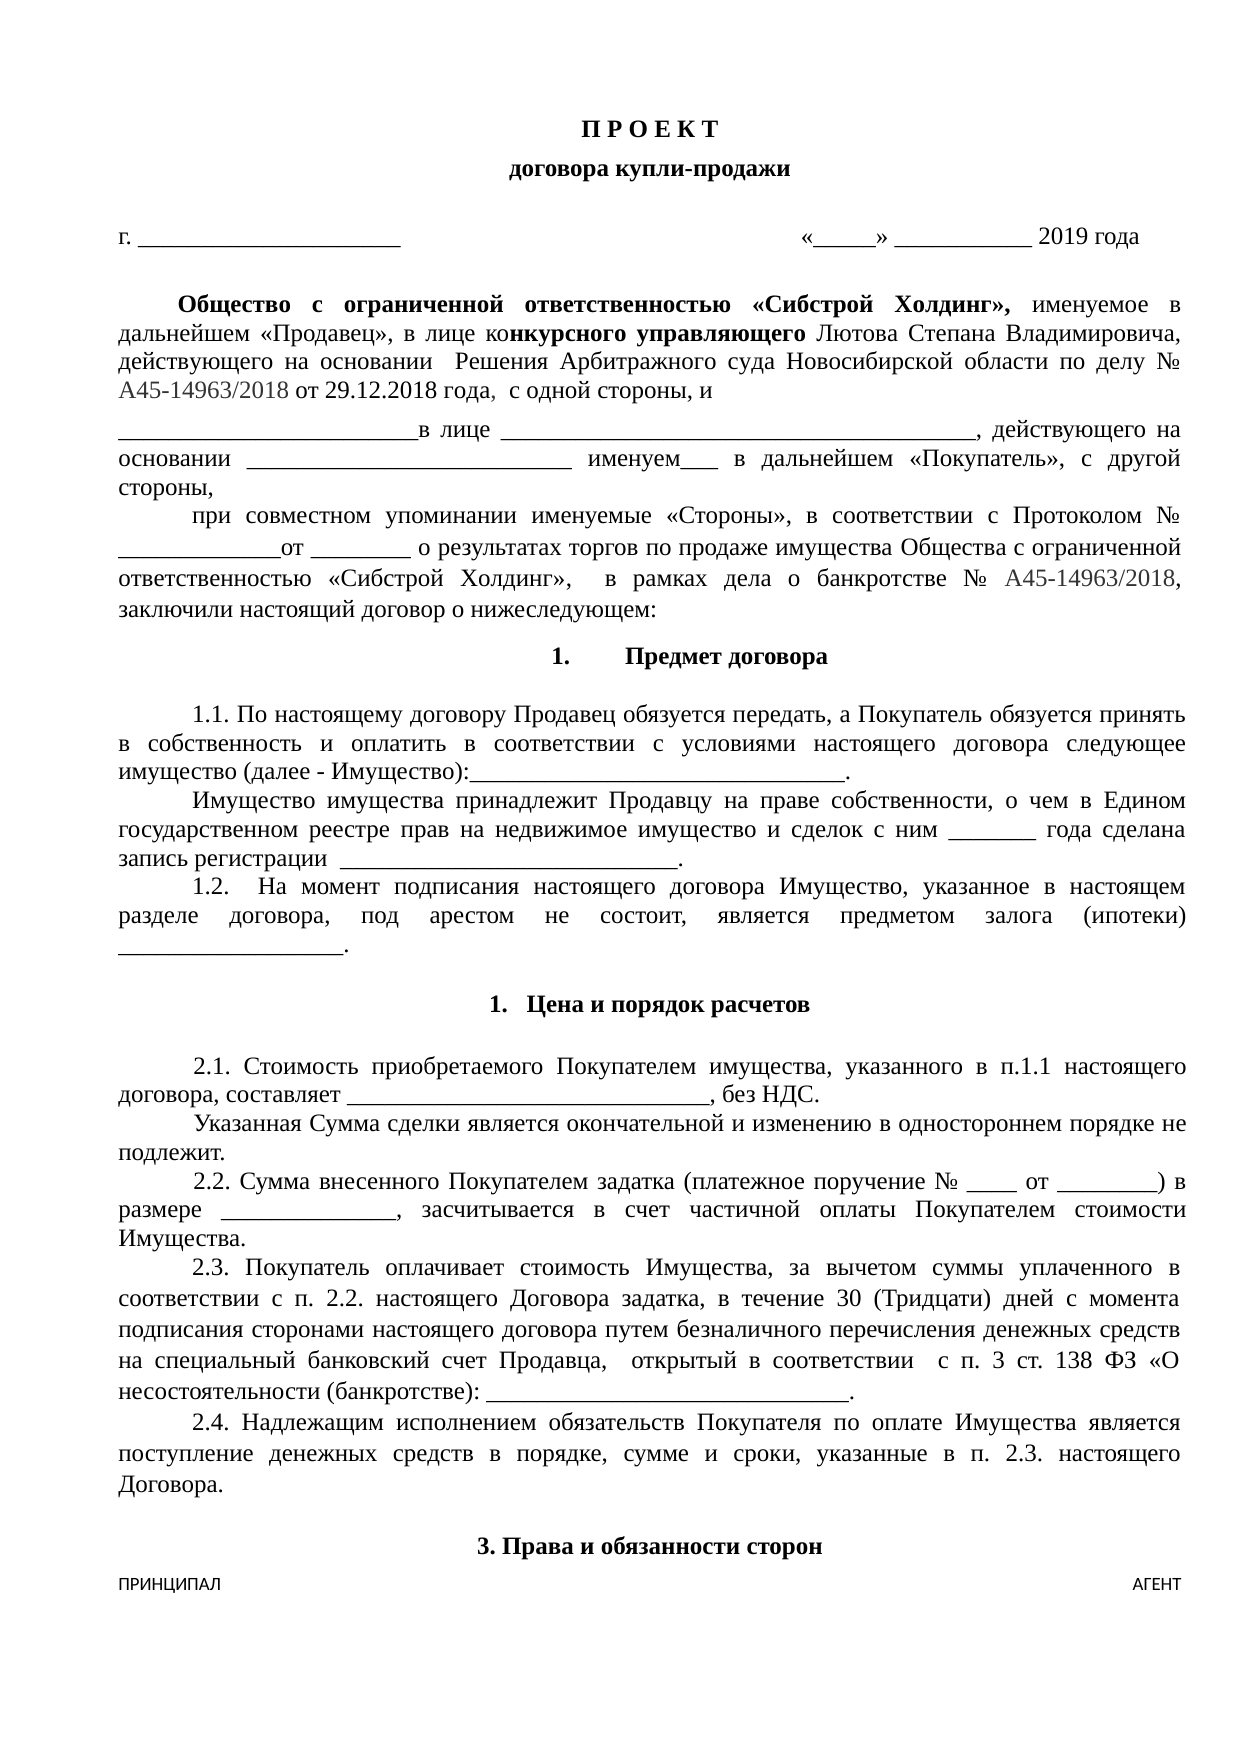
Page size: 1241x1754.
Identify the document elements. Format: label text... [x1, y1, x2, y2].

text 1.1. По настоящему договору Продавец обязуется передать, а Покупатель обязуется принять в собственность и оплатить в соответствии с условиями настоящего договора следующее имущество (далее - Имущество):______________________________. [118, 699, 1187, 785]
text П Р О Е К Т [118, 114, 1181, 143]
text при совместном упоминании именуемые «Стороны», в соответствии с Протоколом № _____________от ________ о результатах торгов по продаже имущества Общества с ограниченной ответственностью «Сибстрой Холдинг», в рамках дела о банкротстве № А45-14963/2018, заключили настоящий договор о нижеследующем: [118, 501, 1181, 622]
list Цена и порядок расчетов [118, 989, 1181, 1017]
text ________________________в лице ______________________________________, действующего на основании __________________________ именуем___ в дальнейшем «Покупатель», с другой стороны, [118, 414, 1181, 501]
text 1. Предмет договора [118, 641, 1187, 670]
text 2.1. Стоимость приобретаемого Покупателем имущества, указанного в п.1.1 настоящего договора, составляет _____________________________, без НДС. [118, 1051, 1187, 1108]
text г. _____________________ «_____» ___________ 2019 года [118, 221, 1181, 250]
text 3. Права и обязанности сторон [118, 1531, 1181, 1560]
text 2.3. Покупатель оплачивает стоимость Имущества, за вычетом суммы уплаченного в соответствии с п. 2.2. настоящего Договора задатка, в течение 30 (Тридцати) дней с момента подписания сторонами настоящего договора путем безналичного перечисления денежных средств на специальный банковский счет Продавца, открытый в соответствии с п. 3 ст. 138 ФЗ «О несостоятельности (банкротстве): _____________________________. [118, 1252, 1181, 1405]
text 2.4. Надлежащим исполнением обязательств Покупателя по оплате Имущества является поступление денежных средств в порядке, сумме и сроки, указанные в п. 2.3. настоящего Договора. [118, 1407, 1181, 1498]
text 2.2. Сумма внесенного Покупателем задатка (платежное поручение № ____ от ________) в размере ______________, засчитывается в счет частичной оплаты Покупателем стоимости Имущества. [118, 1166, 1187, 1252]
text Указанная Сумма сделки является окончательной и изменению в одностороннем порядке не подлежит. [118, 1108, 1187, 1166]
text 1.2. На момент подписания настоящего договора Имущество, указанное в настоящем разделе договора, под арестом не состоит, является предметом залога (ипотеки) __________________. [118, 871, 1187, 958]
text Общество с ограниченной ответственностью «Сибстрой Холдинг», именуемое в дальнейшем «Продавец», в лице конкурсного управляющего Лютова Степана Владимировича, действующего на основании Решения Арбитражного суда Новосибирской области по делу № А45-14963/2018 от 29.12.2018 года, с одной стороны, и [118, 289, 1181, 404]
text Имущество имущества принадлежит Продавцу на праве собственности, о чем в Едином государственном реестре прав на недвижимое имущество и сделок с ним _______ года сделана запись регистрации ___________________________. [118, 785, 1187, 871]
text договора купли-продажи [118, 153, 1181, 182]
